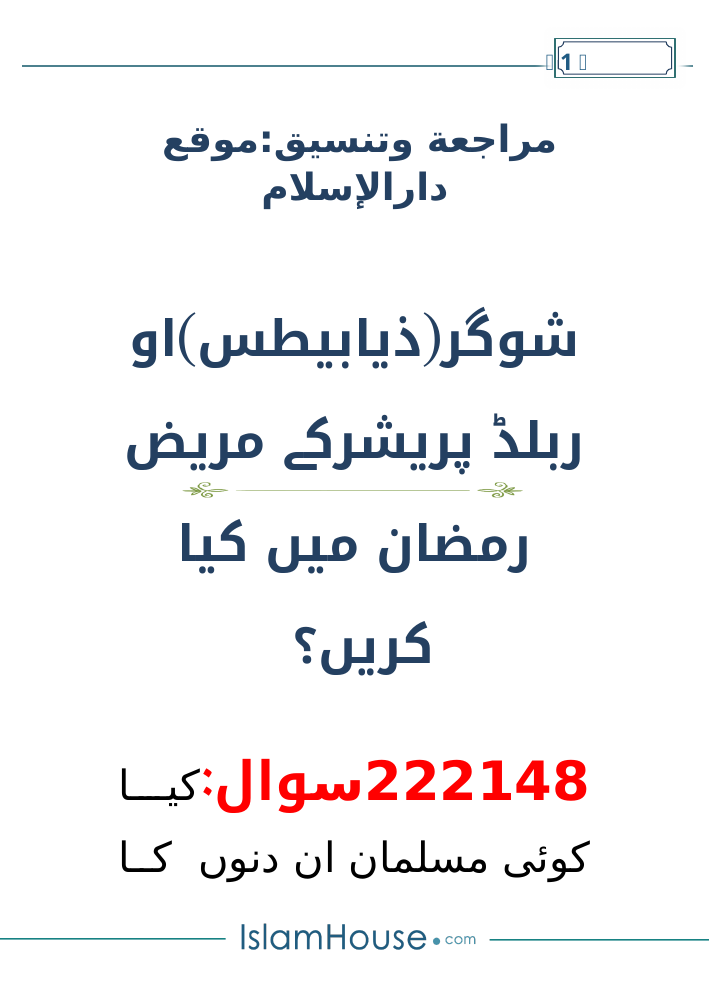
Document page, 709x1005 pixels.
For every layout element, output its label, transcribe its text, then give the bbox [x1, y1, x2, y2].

picture [0, 918, 226, 955]
text مراجعة وتنسيق:موقع دارالإسلام [118, 118, 591, 209]
picture [233, 919, 709, 956]
text شوگر(ذیابیطس)اوربلڈ پریشرکے مریض رمضان میں کیا کریں؟ [118, 292, 591, 694]
